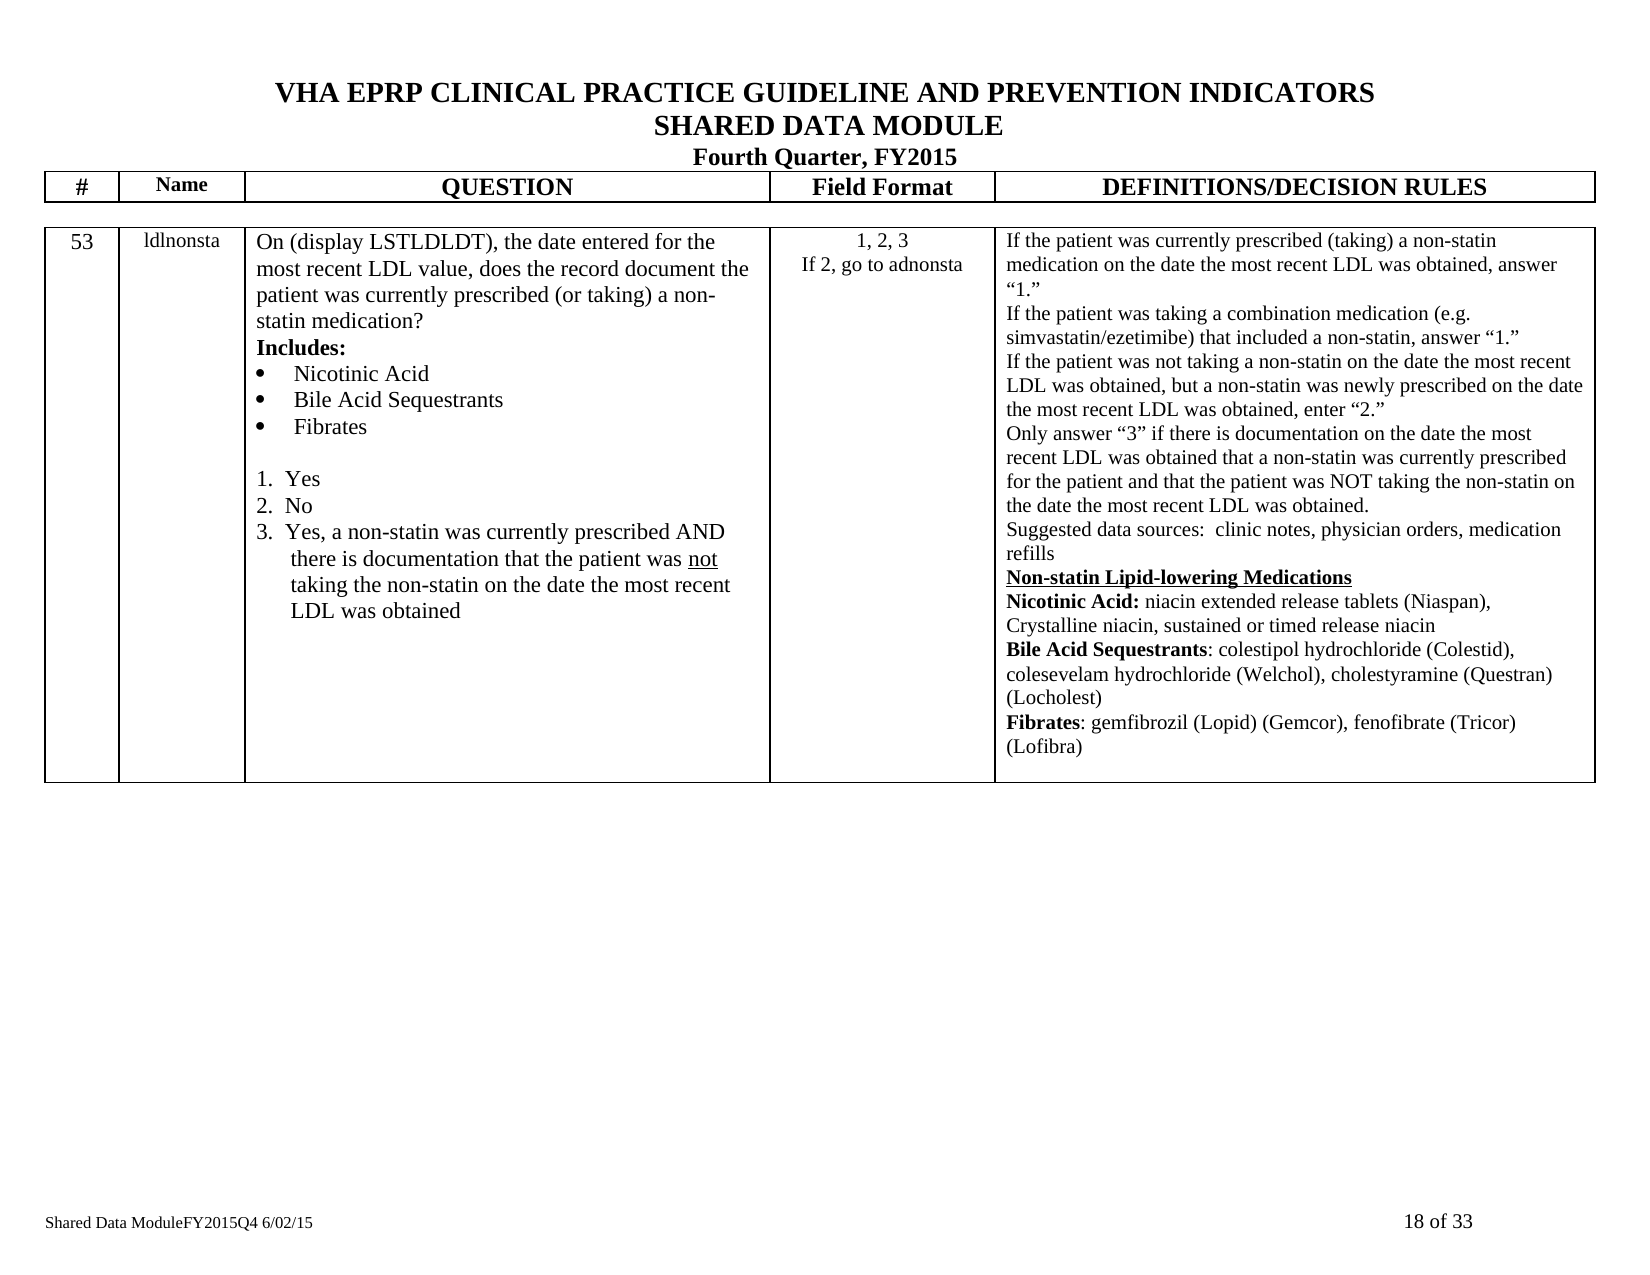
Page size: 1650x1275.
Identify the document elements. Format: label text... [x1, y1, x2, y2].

table_cell If the patient was currently prescribed (taking) a non-statin medication on the date the most recent LDL was obtained, answer “1.” If the patient was taking a combination medication (e.g. simvastatin/ezetimibe) that included a non-statin, answer “1.” If the patient was not taking a non-statin on the date the most recent LDL was obtained, but a non-statin was newly prescribed on the date the most recent LDL was obtained, enter “2.” Only answer “3” if there is documentation on the date the most recent LDL was obtained that a non-statin was currently prescribed for the patient and that the patient was NOT taking the non-statin on the date the most recent LDL was obtained. Suggested data sources: clinic notes, physician orders, medication refills Non-statin Lipid-lowering Medications Nicotinic Acid: niacin extended release tablets (Niaspan), Crystalline niacin, sustained or timed release niacin Bile Acid Sequestrants: colestipol hydrochloride (Colestid), colesevelam hydrochloride (Welchol), cholestyramine (Questran) (Locholest) Fibrates: gemfibrozil (Lopid) (Gemcor), fenofibrate (Tricor) (Lofibra) [996, 228, 1594, 782]
table_cell ldlnonsta [120, 228, 244, 782]
table_cell On (display LSTLDLDT), the date entered for the most recent LDL value, does the record document the patient was currently prescribed (or taking) a non-statin medication? Includes: Nicotinic Acid Bile Acid Sequestrants Fibrates 1. Yes 2. No 3. Yes, a non-statin was currently prescribed AND there is documentation that the patient was not taking the non-statin on the date the most recent LDL was obtained [246, 228, 769, 782]
table_cell 53 [46, 228, 118, 782]
table_cell 1, 2, 3 If 2, go to adnonsta [771, 228, 994, 782]
